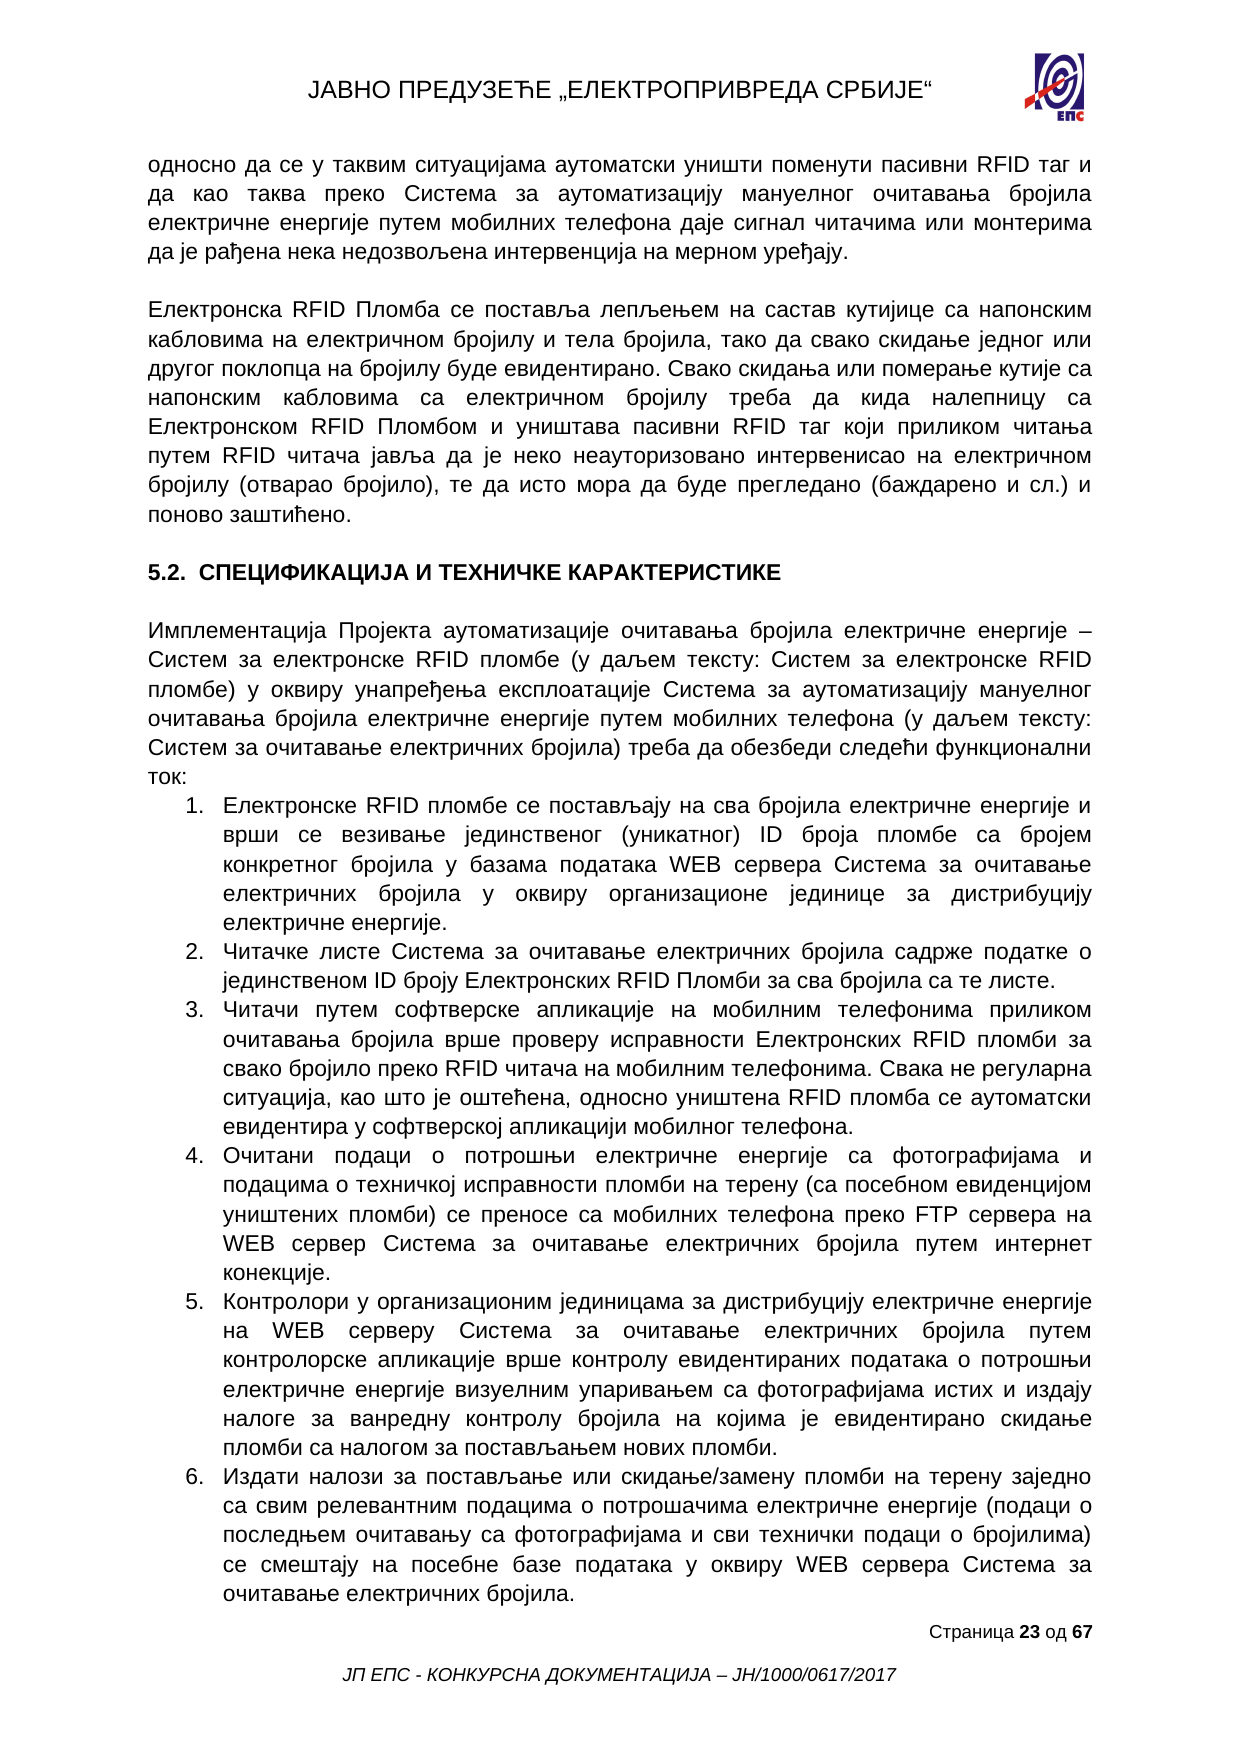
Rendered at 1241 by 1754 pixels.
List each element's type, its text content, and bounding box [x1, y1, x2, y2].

text Електронска RFID Пломба се поставља лепљењем на састав кутијице са напонским кабловима на електричном бројилу и тела бројила, тако да свако скидање једног или другог поклопца на бројилу буде евидентирано. Свако скидања или померање кутије са напонским кабловима са електричном бројилу треба да кида налепницу са Електронском RFID Пломбом и уништава пасивни RFID таг који приликом читања путем RFID читача јавља да је неко неауторизовано интервенисао на електричном бројилу (отварао бројило), те да исто мора да буде прегледано (баждарено и сл.) и поново заштићено. [148, 293, 1092, 527]
list Издати налози за постављање или скидање/замену пломби на терену заједно са свим релевантним подацима o потрошачима електричне енергије (подаци о последњем очитавању са фотографијама и сви технички подаци о бројилима) се смештају на посебне базе података у оквиру WEB сервера Система за очитавање електричних бројила. [185, 1460, 1092, 1606]
text 5.2. СПЕЦИФИКАЦИЈА И ТЕХНИЧКЕ КАРАКТЕРИСТИКЕ [148, 556, 1092, 585]
list Очитани подаци о потрошњи електричне енергије са фотографијама и подацима о техничкој исправности пломби на терену (са посебном евиденцијом уништених пломби) се преносе са мобилних телефона преко FTP сервера на WEB сервер Система за очитавање електричних бројила путем интернет конекције. [185, 1139, 1092, 1285]
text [148, 148, 1092, 264]
picture [1017, 49, 1092, 128]
list Читачке листе Система за очитавање електричних бројила садрже податке о јединственом ID броју Електронских RFID Пломби за сва бројила са те листе. [185, 935, 1092, 993]
text Имплементација Пројекта аутоматизације очитавања бројила електричне енергије – Систем за електронске RFID пломбе (у даљем тексту: Систем за електронске RFID пломбе) у оквиру унапређења експлоатације Система за аутоматизацију мануелног очитавања бројила електричне енергије путем мобилних телефона (у даљем тексту: Систем за очитавање електричних бројила) треба да обезбеди следећи функционални ток: [148, 614, 1092, 789]
list Контролори у организационим јединицама за дистрибуцију електричне енергије на WEB серверу Система за очитавање електричних бројила путем контролорске апликације врше контролу евидентираних података о потрошњи електричне енергије визуелним упаривањем са фотографијама истих и издају налоге за ванредну контролу бројила на којима је евидентирано скидање пломби са налогом за постављањем нових пломби. [185, 1285, 1092, 1460]
list Електронске RFID пломбе се постављају на сва бројила електричне енергије и врши се везивање јединственог (уникатног) ID броја пломбе са бројем конкретног бројила у базама података WEB сервера Система за очитавање електричних бројила у оквиру организационе јединице за дистрибуцију електричне енергије. [185, 789, 1092, 935]
list Читачи путем софтверске апликације на мобилним телефонима приликом очитавања бројила врше проверу исправности Електронских RFID пломби за свако бројило преко RFID читача на мобилним телефонима. Свака не регуларна ситуација, као што је оштећена, односно уништена RFID пломба се аутоматски евидентира у софтверској апликацији мобилног телефона. [185, 993, 1092, 1139]
